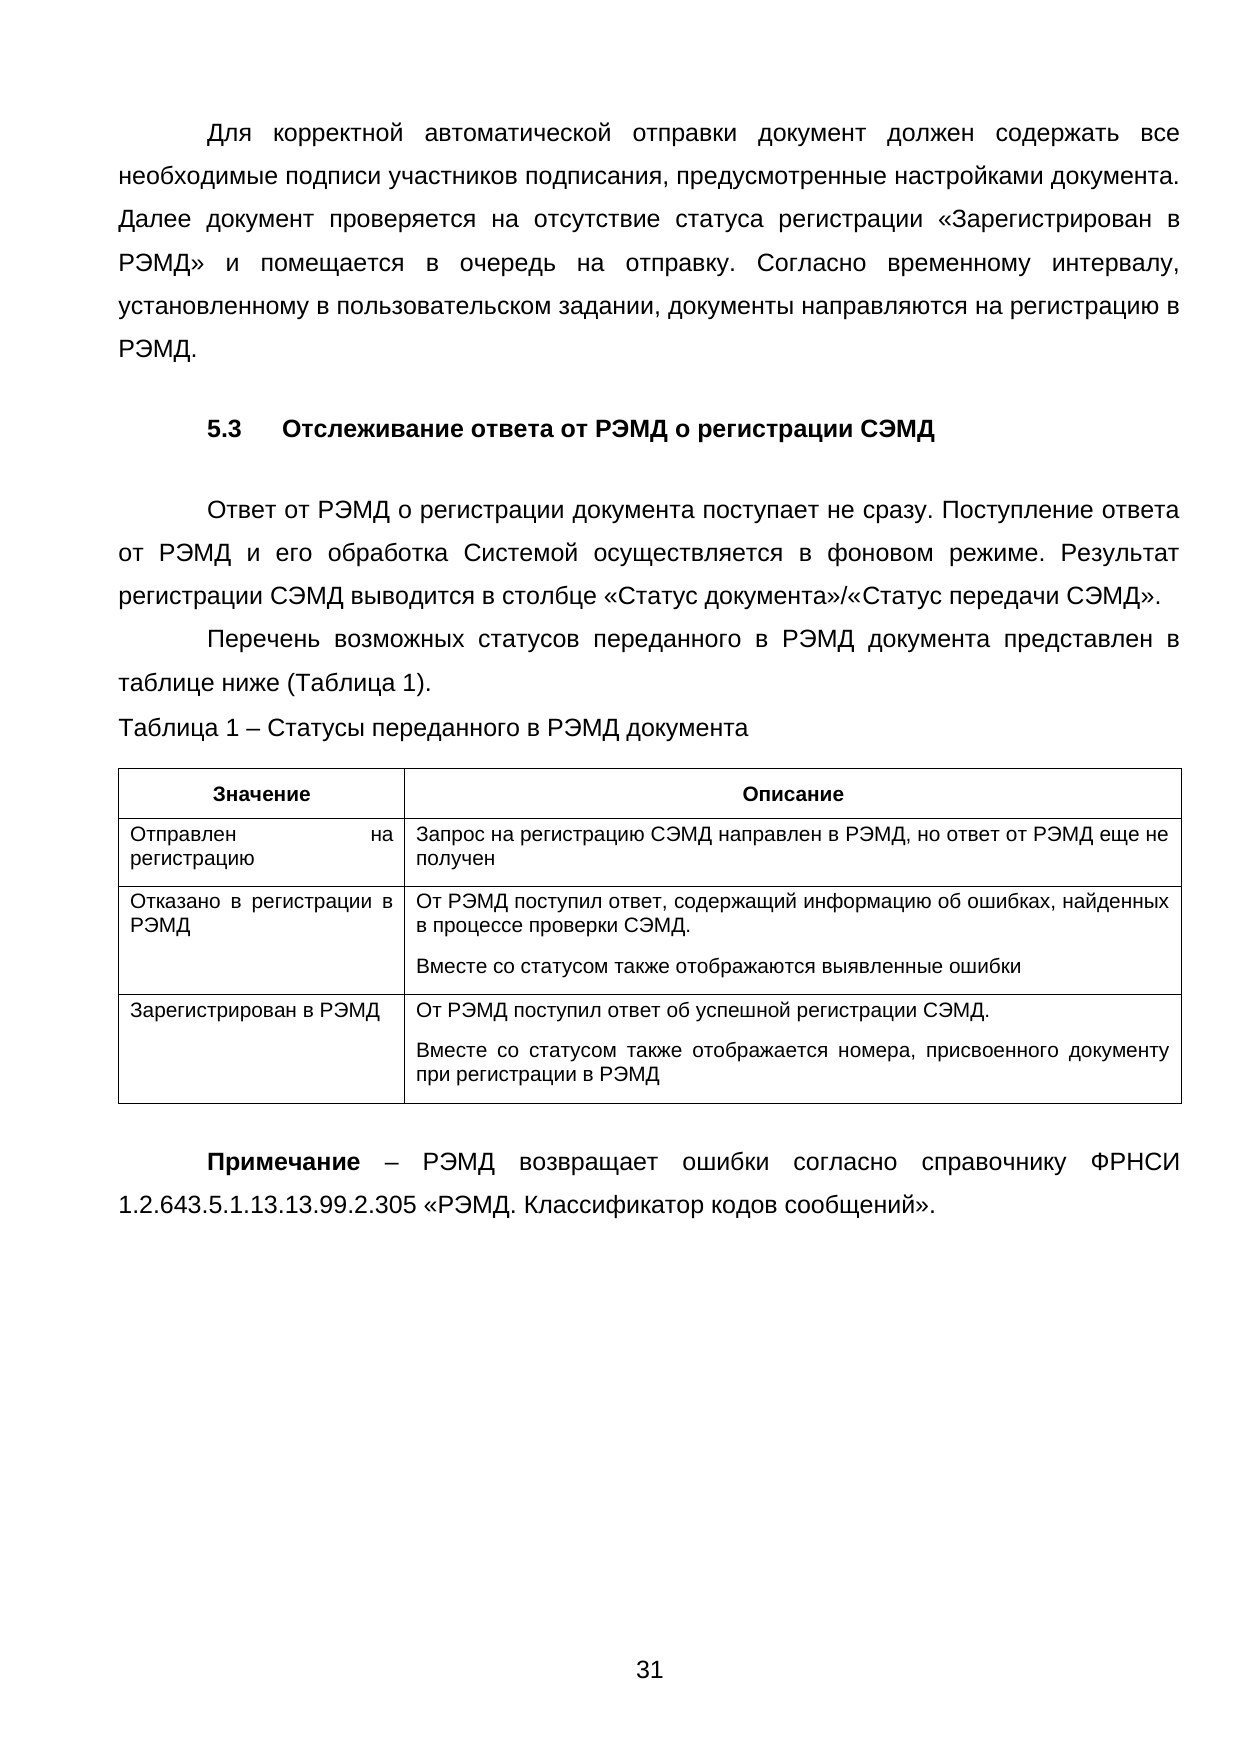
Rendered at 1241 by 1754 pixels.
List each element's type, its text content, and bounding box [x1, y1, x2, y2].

subtitle Отслеживание ответа от РЭМД о регистрации СЭМД [207, 414, 1181, 443]
text Перечень возможных статусов переданного в РЭМД документа представлен в таблице ниже (Таблица 1). [118, 624, 1181, 696]
table_cell Отправлен на регистрацию [119, 819, 404, 886]
table_cell Зарегистрирован в РЭМД [119, 995, 404, 1103]
table_cell Запрос на регистрацию СЭМД направлен в РЭМД, но ответ от РЭМД еще не получен [405, 819, 1181, 886]
text Ответ от РЭМД о регистрации документа поступает не сразу. Поступление ответа от РЭМД и его обработка Системой осуществляется в фоновом режиме. Результат регистрации СЭМД выводится в столбце «Статус документа»/«Статус передачи СЭМД». [118, 495, 1181, 610]
table_cell От РЭМД поступил ответ об успешной регистрации СЭМД. Вместе со статусом также отображается номера, присвоенного документу при регистрации в РЭМД [405, 995, 1181, 1103]
table_cell Отказано в регистрации в РЭМД [119, 887, 404, 994]
table_header Описание [405, 769, 1181, 818]
title Таблица 1 – Статусы переданного в РЭМД документа [118, 713, 1181, 741]
table_cell От РЭМД поступил ответ, содержащий информацию об ошибках, найденных в процессе проверки СЭМД. Вместе со статусом также отображаются выявленные ошибки [405, 887, 1181, 994]
text Для корректной автоматической отправки документ должен содержать все необходимые подписи участников подписания, предусмотренные настройками документа. Далее документ проверяется на отсутствие статуса регистрации «Зарегистрирован в РЭМД» и помещается в очередь на отправку. Согласно временному интервалу, установленному в пользовательском задании, документы направляются на регистрацию в РЭМД. [118, 118, 1181, 362]
text Примечание – РЭМД возвращает ошибки согласно справочнику ФРНСИ 1.2.643.5.1.13.13.99.2.305 «РЭМД. Классификатор кодов сообщений». [118, 1147, 1181, 1219]
table_header Значение [119, 769, 404, 818]
